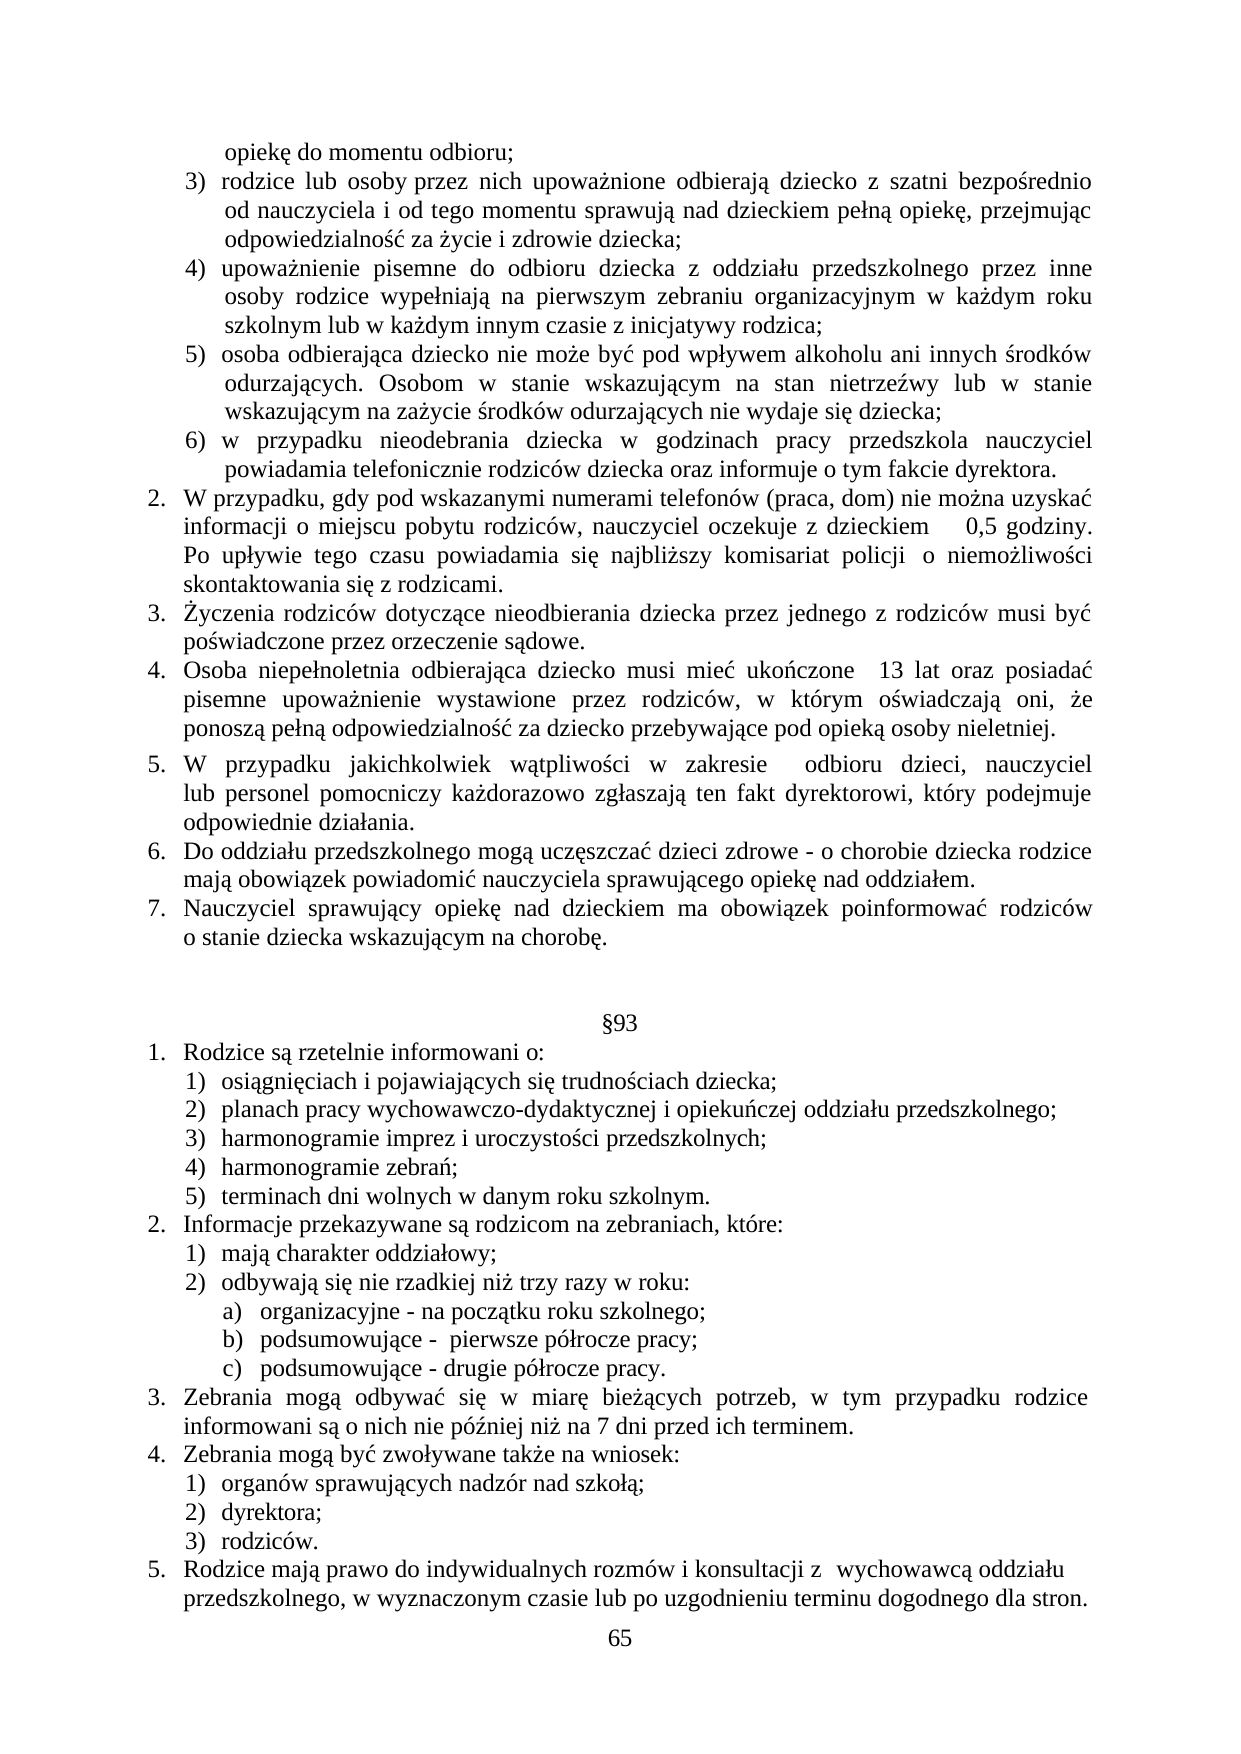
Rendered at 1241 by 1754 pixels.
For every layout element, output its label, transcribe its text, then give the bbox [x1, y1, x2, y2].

list mają charakter oddziałowy; [185, 1238, 1134, 1267]
text §93 [601, 1008, 1134, 1037]
list odbywają się nie rzadkiej niż trzy razy w roku: [185, 1267, 1134, 1296]
list Do oddziału przedszkolnego mogą uczęszczać dzieci zdrowe - o chorobie dziecka rodzice mają obowiązek powiadomić nauczyciela sprawującego opiekę nad oddziałem. [147, 836, 1093, 893]
list rodzice lub osoby przez nich upoważnione odbierają dziecko z szatni bezpośrednio od nauczyciela i od tego momentu sprawują nad dzieckiem pełną opiekę, przejmując odpowiedzialność za życie i zdrowie dziecka; [185, 166, 1092, 253]
list Zebrania mogą odbywać się w miarę bieżących potrzeb, w tym przypadku rodzice informowani są o nich nie później niż na 7 dni przed ich terminem. [147, 1382, 1092, 1439]
list osiągnięciach i pojawiających się trudnościach dziecka; [185, 1066, 1134, 1094]
list rodziców. [185, 1526, 1134, 1554]
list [185, 137, 1093, 166]
list Informacje przekazywane są rodzicom na zebraniach, które: [147, 1209, 1134, 1238]
list W przypadku jakichkolwiek wątpliwości w zakresie odbioru dzieci, nauczyciel lub personel pomocniczy każdorazowo zgłaszają ten fakt dyrektorowi, który podejmuje odpowiednie działania. [147, 749, 1093, 836]
list podsumowujące - pierwsze półrocze pracy; [222, 1324, 1134, 1353]
list Nauczyciel sprawujący opiekę nad dzieckiem ma obowiązek poinformować rodziców o stanie dziecka wskazującym na chorobę. [147, 893, 1093, 951]
list podsumowujące - drugie półrocze pracy. [222, 1353, 1134, 1382]
list w przypadku nieodebrania dziecka w godzinach pracy przedszkola nauczyciel powiadamia telefonicznie rodziców dziecka oraz informuje o tym fakcie dyrektora. [185, 425, 1093, 483]
list Osoba niepełnoletnia odbierająca dziecko musi mieć ukończone 13 lat oraz posiadać pisemne upoważnienie wystawione przez rodziców, w którym oświadczają oni, że ponoszą pełną odpowiedzialność za dziecko przebywające pod opieką osoby nieletniej. [147, 655, 1093, 741]
list terminach dni wolnych w danym roku szkolnym. [185, 1181, 1134, 1209]
list Zebrania mogą być zwoływane także na wniosek: [147, 1439, 1134, 1468]
list organizacyjne - na początku roku szkolnego; [222, 1296, 1134, 1324]
list W przypadku, gdy pod wskazanymi numerami telefonów (praca, dom) nie można uzyskać informacji o miejscu pobytu rodziców, nauczyciel oczekuje z dzieckiem 0,5 godziny. Po upływie tego czasu powiadamia się najbliższy komisariat policji o niemożliwości skontaktowania się z rodzicami. [147, 483, 1093, 598]
list planach pracy wychowawczo-dydaktycznej i opiekuńczej oddziału przedszkolnego; [185, 1094, 1134, 1123]
list dyrektora; [185, 1497, 1134, 1526]
list Rodzice mają prawo do indywidualnych rozmów i konsultacji z wychowawcą oddziału przedszkolnego, w wyznaczonym czasie lub po uzgodnieniu terminu dogodnego dla stron. [147, 1554, 1093, 1612]
list organów sprawujących nadzór nad szkołą; [185, 1468, 1134, 1497]
list harmonogramie zebrań; [185, 1152, 1134, 1181]
list harmonogramie imprez i uroczystości przedszkolnych; [185, 1123, 1134, 1152]
list osoba odbierająca dziecko nie może być pod wpływem alkoholu ani innych środków odurzających. Osobom w stanie wskazującym na stan nietrzeźwy lub w stanie wskazującym na zażycie środków odurzających nie wydaje się dziecka; [185, 339, 1093, 425]
list Rodzice są rzetelnie informowani o: [147, 1037, 1134, 1066]
list upoważnienie pisemne do odbioru dziecka z oddziału przedszkolnego przez inne osoby rodzice wypełniają na pierwszym zebraniu organizacyjnym w każdym roku szkolnym lub w każdym innym czasie z inicjatywy rodzica; [185, 253, 1093, 339]
list Życzenia rodziców dotyczące nieodbierania dziecka przez jednego z rodziców musi być poświadczone przez orzeczenie sądowe. [147, 598, 1092, 655]
